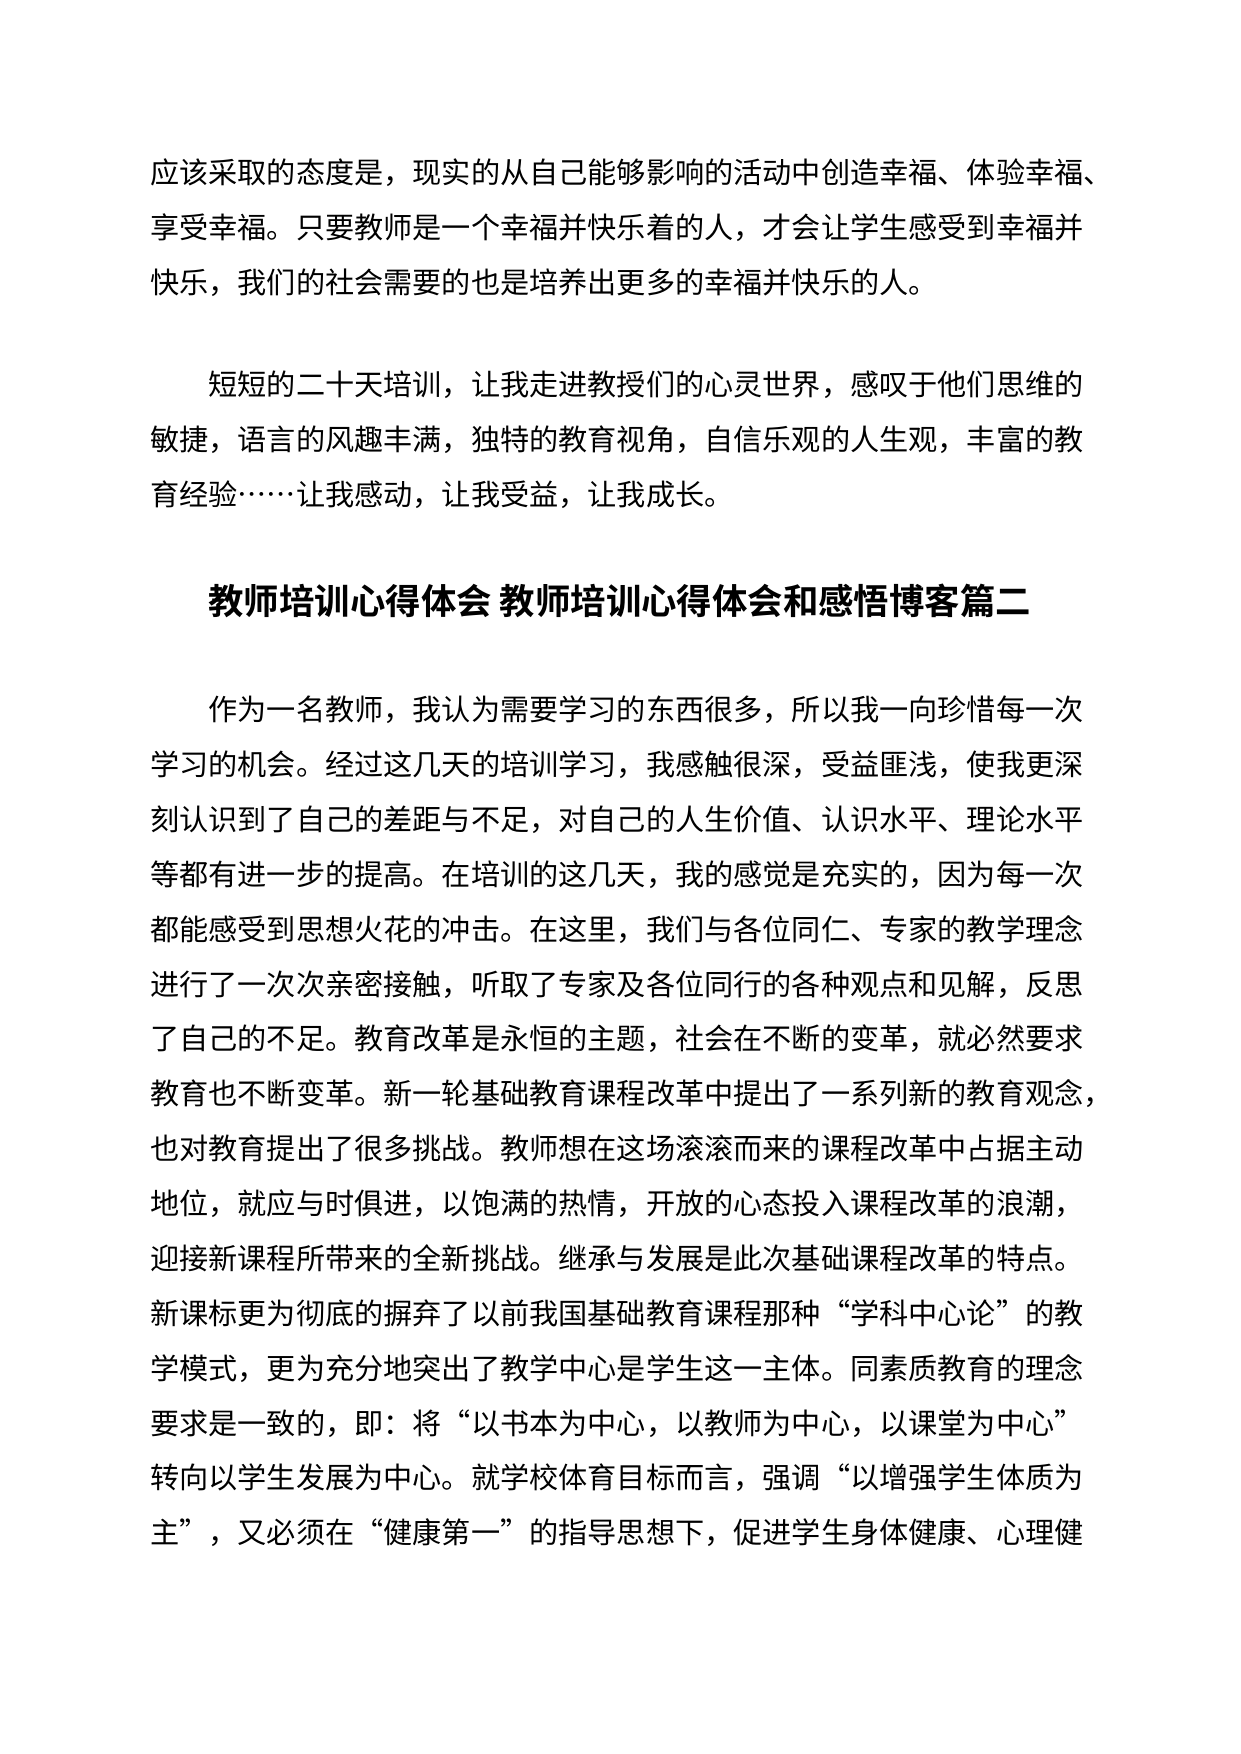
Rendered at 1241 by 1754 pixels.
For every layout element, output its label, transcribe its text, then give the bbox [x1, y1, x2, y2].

text 教师培训心得体会 教师培训心得体会和感悟博客篇二 [150, 573, 1090, 624]
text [150, 687, 1090, 1552]
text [150, 150, 1090, 302]
text 短短的二十天培训，让我走进教授们的心灵世界，感叹于他们思维的敏捷，语言的风趣丰满，独特的教育视角，自信乐观的人生观，丰富的教育经验……让我感动，让我受益，让我成长。 [150, 362, 1090, 514]
